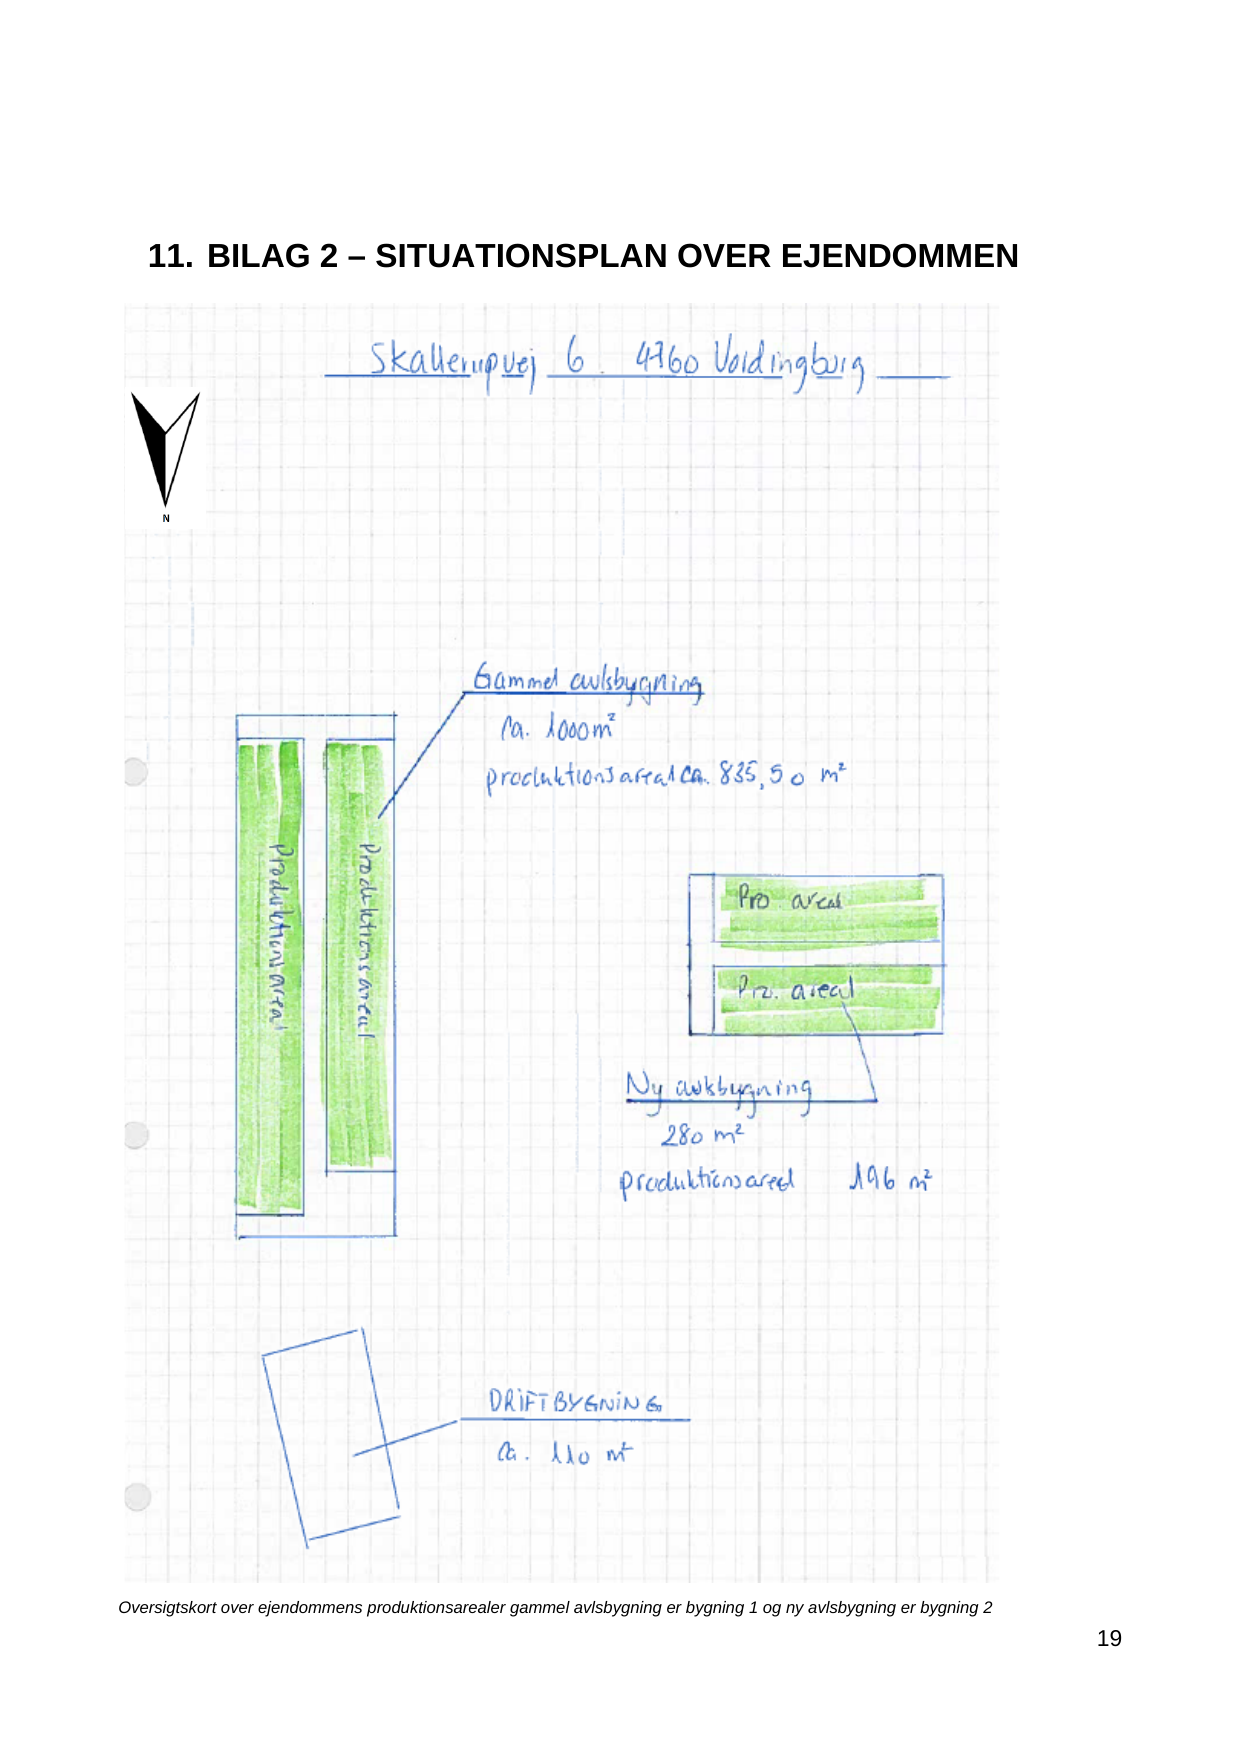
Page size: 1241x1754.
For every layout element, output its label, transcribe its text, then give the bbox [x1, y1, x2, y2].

subtitle Bilag 2 – Situationsplan over ejendommen [148, 236, 1122, 275]
text Oversigtskort over ejendommens produktionsarealer gammel avlsbygning er bygning 1 og ny avlsbygning er bygning 2 [118, 1592, 1122, 1617]
picture [124, 303, 1000, 1583]
